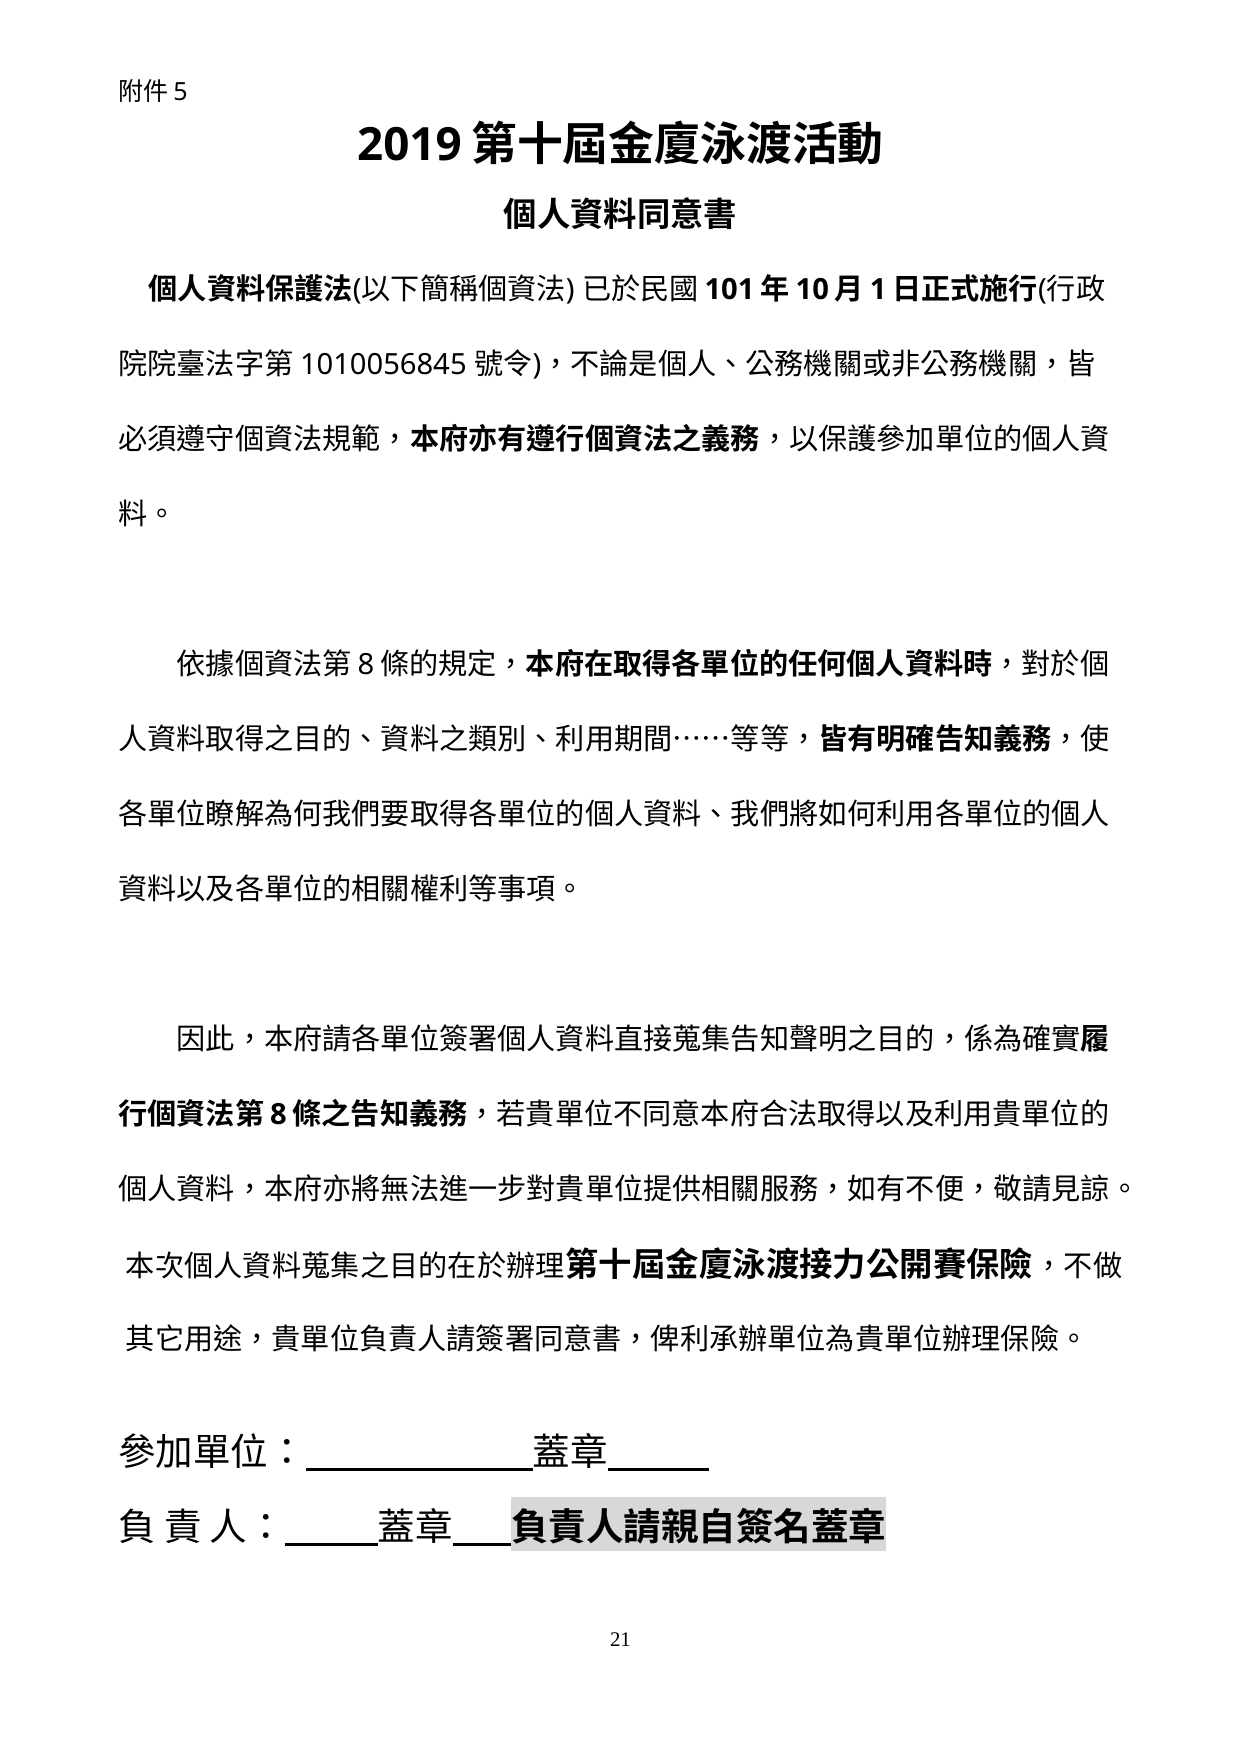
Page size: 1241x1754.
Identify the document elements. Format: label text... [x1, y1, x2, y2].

text 2019第十屆金廈泳渡活動 [118, 107, 1122, 174]
text 本次個人資料蒐集之目的在於辦理第十屆金廈泳渡接力公開賽保險，不做其它用途，貴單位負責人請簽署同意書，俾利承辦單位為貴單位辦理保險。 [126, 1224, 1122, 1374]
text 個人資料保護法(以下簡稱個資法) 已於正式施行(行政院院臺法字第 1010056845 號令)，不論是個人、公務機關或非公務機關，皆必須遵守個資法規範，本府亦有遵行個資法之義務，以保護參加單位的個人資料。 [118, 249, 1122, 549]
text 因此，本府請各單位簽署個人資料直接蒐集告知聲明之目的，係為確實履行個資法第8條之告知義務，若貴單位不同意本府合法取得以及利用貴單位的個人資料，本府亦將無法進一步對貴單位提供相關服務，如有不便，敬請見諒。 [118, 999, 1122, 1224]
text 附件5 [118, 74, 1122, 107]
text 負 責 人： 蓋章 負責人請親自簽名蓋章 [118, 1486, 1122, 1561]
text 參加單位： 蓋章 [118, 1411, 1122, 1486]
text 依據個資法第8條的規定，本府在取得各單位的任何個人資料時，對於個人資料取得之目的、資料之類別、利用期間……等等，皆有明確告知義務，使各單位瞭解為何我們要取得各單位的個人資料、我們將如何利用各單位的個人資料以及各單位的相關權利等事項。 [118, 624, 1122, 924]
text 個人資料同意書 [118, 174, 1122, 249]
